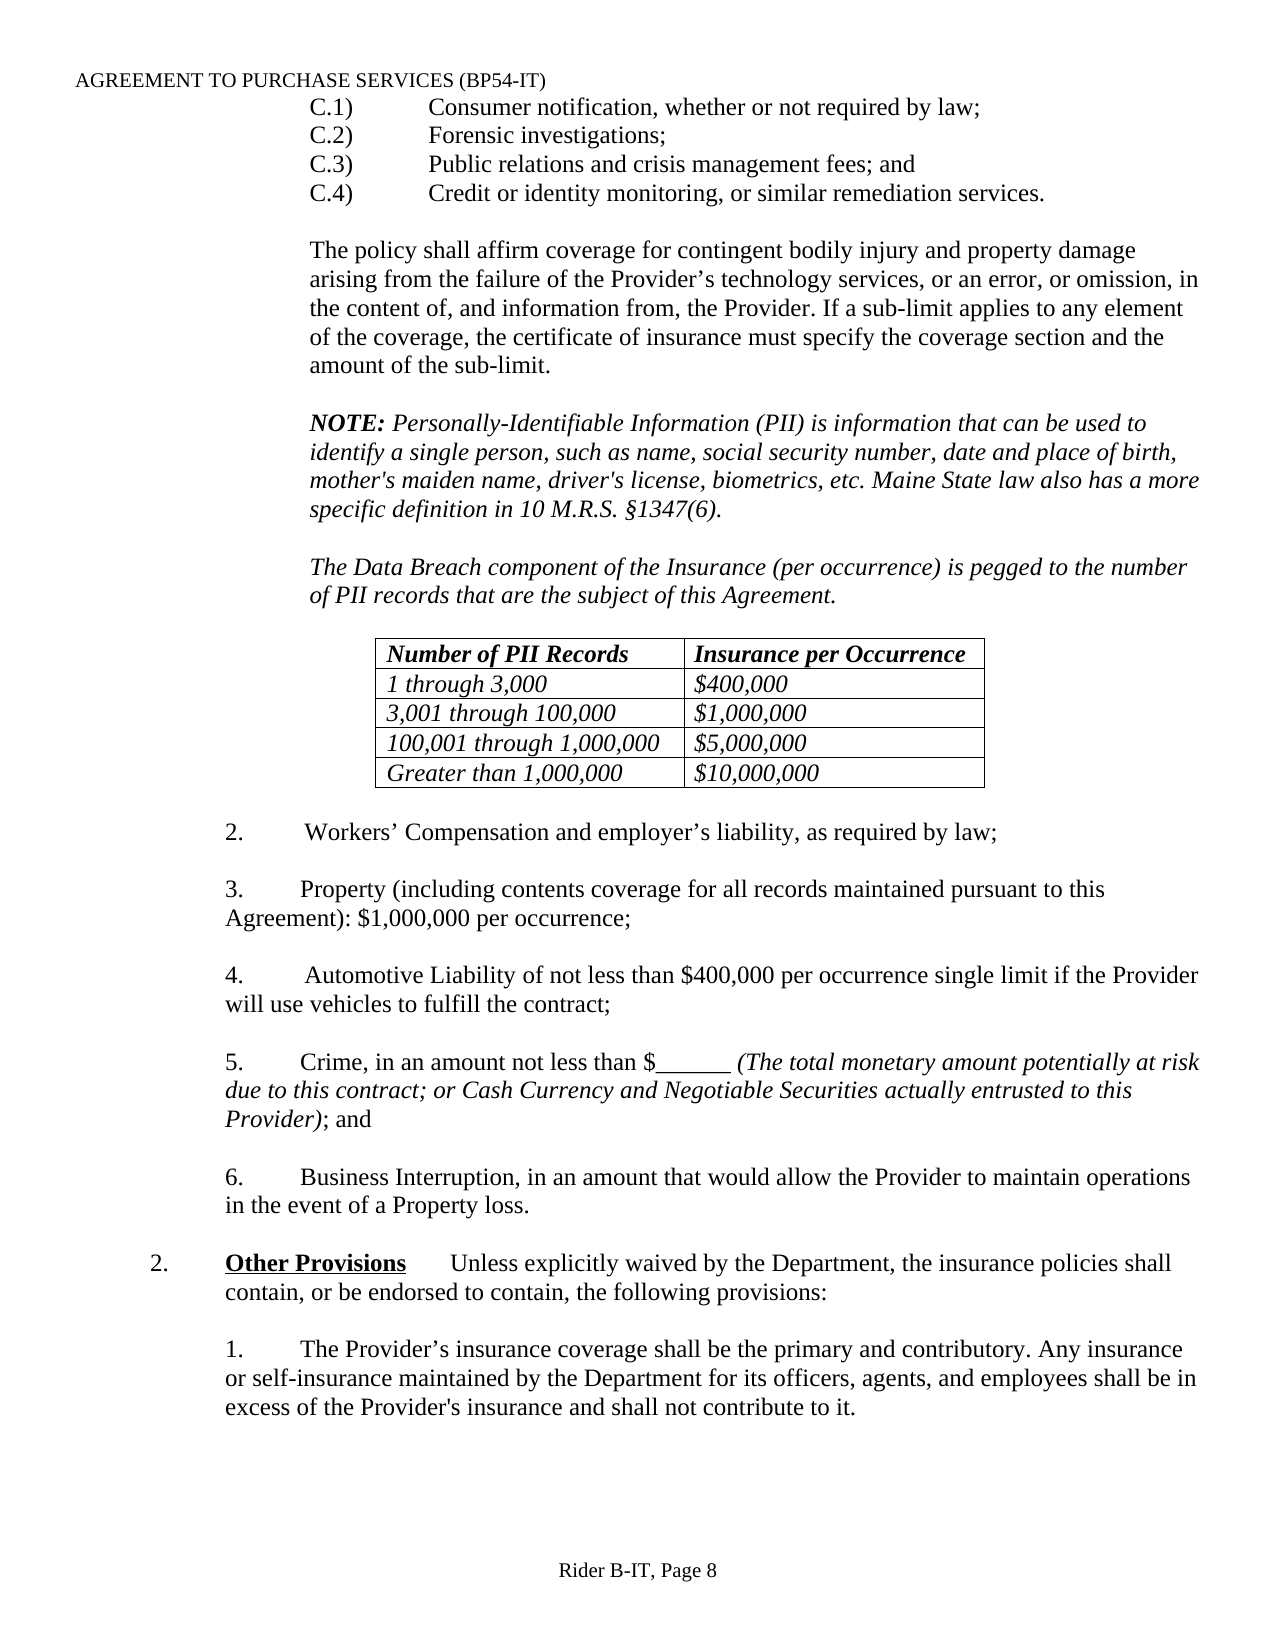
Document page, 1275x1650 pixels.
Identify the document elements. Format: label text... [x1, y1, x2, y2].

text C.2) Forensic investigations; [309, 120, 1200, 149]
table_cell $10,000,000 [685, 758, 984, 787]
text 3. Property (including contents coverage for all records maintained pursuant to this Agreement): $1,000,000 per occurrence; [225, 874, 1200, 932]
table_cell $1,000,000 [685, 699, 984, 727]
text 6. Business Interruption, in an amount that would allow the Provider to maintain operations in the event of a Property loss. [225, 1162, 1200, 1219]
text The policy shall affirm coverage for contingent bodily injury and property damage arising from the failure of the Provider’s technology services, or an error, or omission, in the content of, and information from, the Provider. If a sub-limit applies to any element of the coverage, the certificate of insurance must specify the coverage section and the amount of the sub-limit. [309, 235, 1200, 379]
text 1. The Provider’s insurance coverage shall be the primary and contributory. Any insurance or self-insurance maintained by the Department for its officers, agents, and employees shall be in excess of the Provider's insurance and shall not contribute to it. [225, 1334, 1200, 1420]
table_cell 3,001 through 100,000 [376, 699, 684, 727]
list Other Provisions Unless explicitly waived by the Department, the insurance policies shall contain, or be endorsed to contain, the following provisions: [150, 1248, 1200, 1305]
text C.3) Public relations and crisis management fees; and [309, 149, 1200, 178]
text 5. Crime, in an amount not less than $______ (The total monetary amount potentially at risk due to this contract; or Cash Currency and Negotiable Securities actually entrusted to this Provider); and [225, 1047, 1200, 1133]
text NOTE: Personally-Identifiable Information (PII) is information that can be used to identify a single person, such as name, social security number, date and place of birth, mother's maiden name, driver's license, biometrics, etc. Maine State law also has a more specific definition in 10 M.R.S. §1347(6). [309, 408, 1200, 523]
text The Data Breach component of the Insurance (per occurrence) is pegged to the number of PII records that are the subject of this Agreement. [309, 552, 1200, 609]
text 4. Automotive Liability of not less than $400,000 per occurrence single limit if the Provider will use vehicles to fulfill the contract; [225, 960, 1200, 1018]
table_cell 100,001 through 1,000,000 [376, 728, 684, 757]
text C.4) Credit or identity monitoring, or similar remediation services. [309, 178, 1200, 207]
text C.1) Consumer notification, whether or not required by law; [309, 92, 1200, 120]
table_header Number of PII Records [376, 639, 684, 668]
table_header Insurance per Occurrence [685, 639, 984, 668]
table_cell $400,000 [685, 669, 984, 697]
table_cell $5,000,000 [685, 728, 984, 757]
table_cell 1 through 3,000 [376, 669, 684, 697]
table_cell Greater than 1,000,000 [376, 758, 684, 787]
text 2. Workers’ Compensation and employer’s liability, as required by law; [225, 817, 1200, 845]
